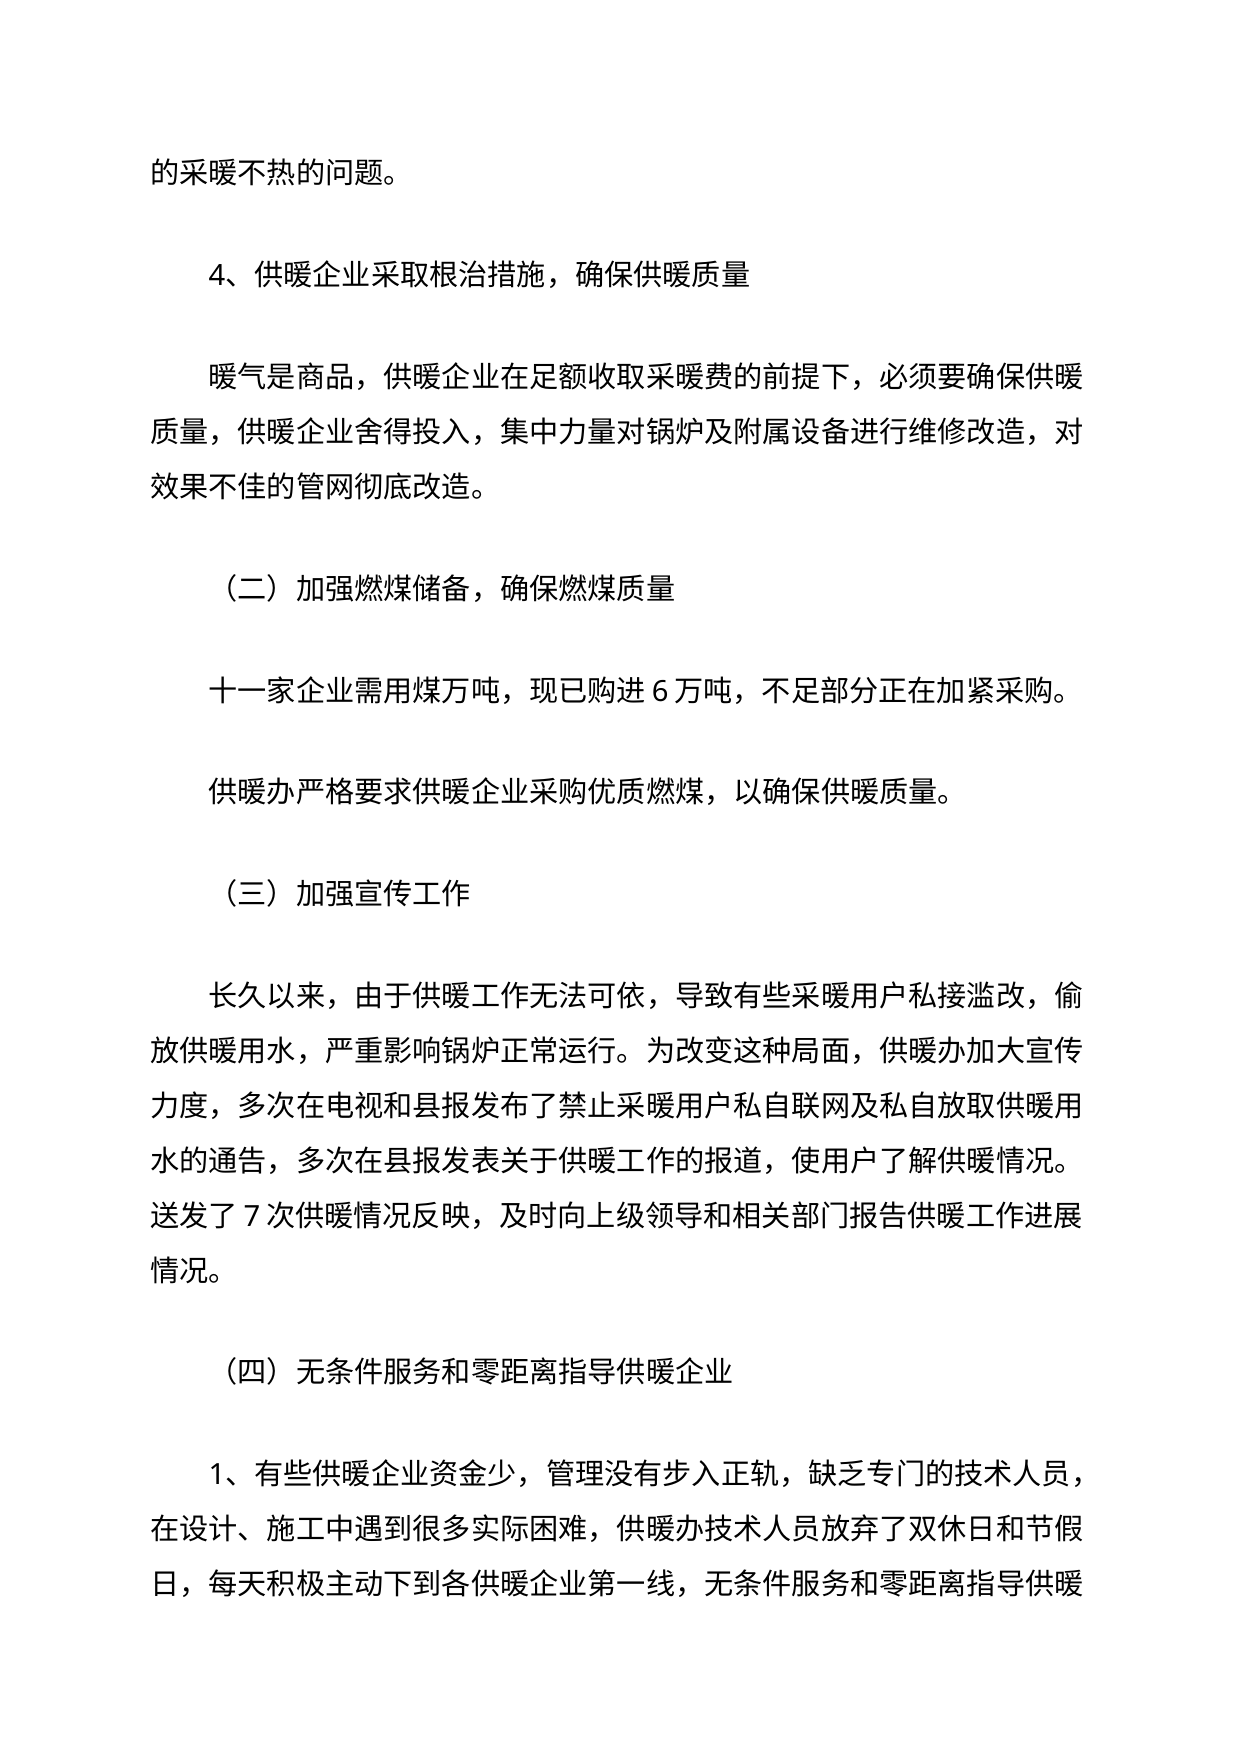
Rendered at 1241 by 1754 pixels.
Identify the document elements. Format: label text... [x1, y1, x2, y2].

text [150, 150, 1090, 192]
text （四）无条件服务和零距离指导供暖企业 [150, 1349, 1090, 1391]
text 长久以来，由于供暖工作无法可依，导致有些采暖用户私接滥改，偷放供暖用水，严重影响锅炉正常运行。为改变这种局面，供暖办加大宣传力度，多次在电视和县报发布了禁止采暖用户私自联网及私自放取供暖用水的通告，多次在县报发表关于供暖工作的报道，使用户了解供暖情况。送发了7次供暖情况反映，及时向上级领导和相关部门报告供暖工作进展情况。 [150, 973, 1090, 1289]
text 4、供暖企业采取根治措施，确保供暖质量 [150, 252, 1090, 294]
text （二）加强燃煤储备，确保燃煤质量 [150, 565, 1090, 608]
text （三）加强宣传工作 [150, 871, 1090, 913]
text 暖气是商品，供暖企业在足额收取采暖费的前提下，必须要确保供暖质量，供暖企业舍得投入，集中力量对锅炉及附属设备进行维修改造，对效果不佳的管网彻底改造。 [150, 354, 1090, 506]
text 十一家企业需用煤万吨，现已购进6万吨，不足部分正在加紧采购。 [150, 667, 1090, 709]
text 供暖办严格要求供暖企业采购优质燃煤，以确保供暖质量。 [150, 769, 1090, 811]
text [150, 1451, 1090, 1603]
